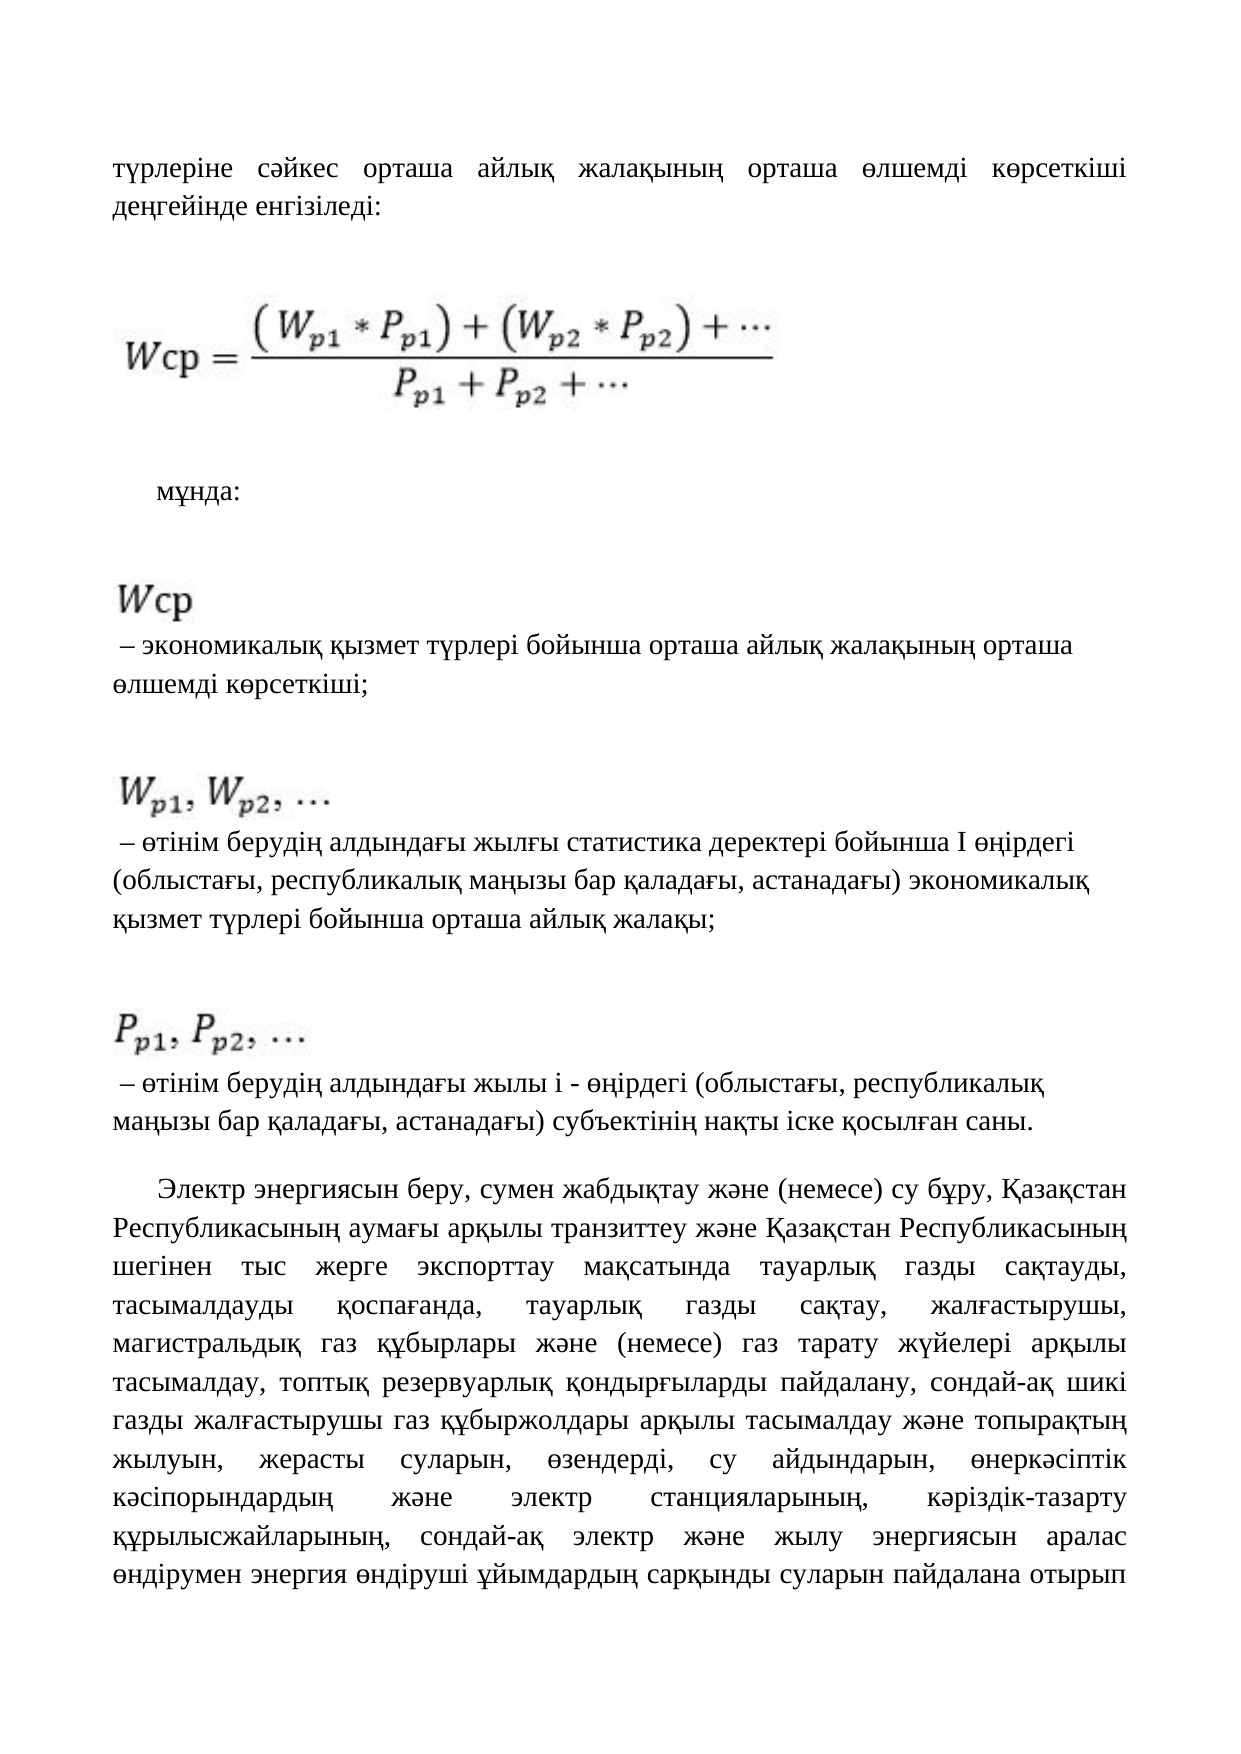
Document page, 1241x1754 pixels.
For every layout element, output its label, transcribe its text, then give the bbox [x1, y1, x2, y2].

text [112, 1171, 1128, 1590]
text – экономикалық қызмет түрлері бойынша орташа айлық жалақының орташа өлшемді көрсеткіші; [112, 627, 1128, 768]
text – өтінім берудің алдындағы жылғы статистика деректері бойынша І өңірдегі (облыстағы, республикалық маңызы бар қаладағы, астанадағы) экономикалық қызмет түрлері бойынша орташа айлық жалақы; [112, 824, 1128, 1003]
picture [112, 772, 340, 820]
picture [112, 1007, 315, 1062]
picture [112, 294, 784, 410]
text – өтінім берудің алдындағы жылы i - өңірдегі (облыстағы, республикалық маңызы бар қаладағы, астанадағы) субъектінің нақты іске қосылған саны. [112, 1065, 1128, 1167]
picture [112, 579, 203, 624]
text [112, 150, 1128, 222]
text мұнда: [112, 473, 1128, 507]
